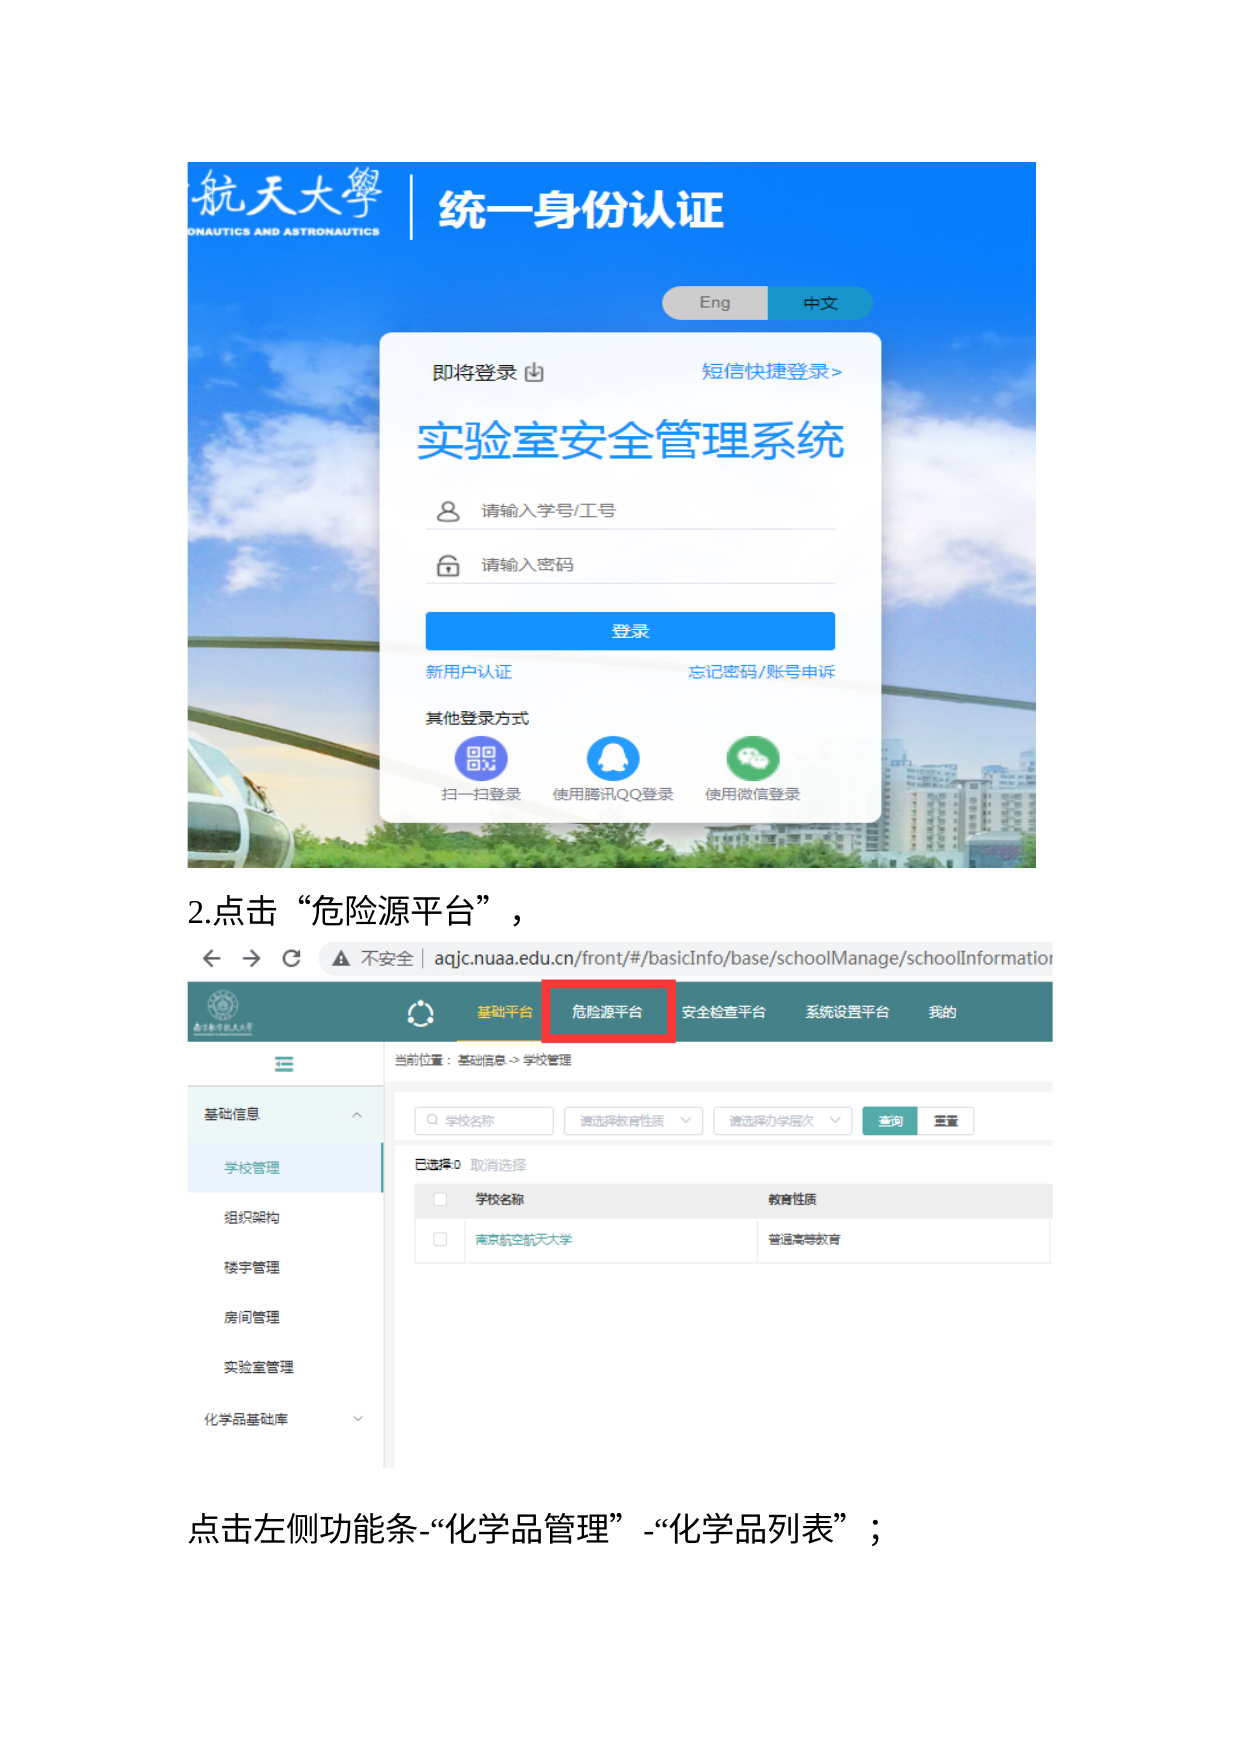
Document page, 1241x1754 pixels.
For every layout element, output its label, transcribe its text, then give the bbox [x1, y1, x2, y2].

text 2.点击“危险源平台”， [187, 877, 1053, 942]
picture [187, 942, 1053, 1468]
picture [187, 162, 1036, 868]
text 点击左侧功能条-“化学品管理”-“化学品列表”； [187, 1494, 1053, 1559]
